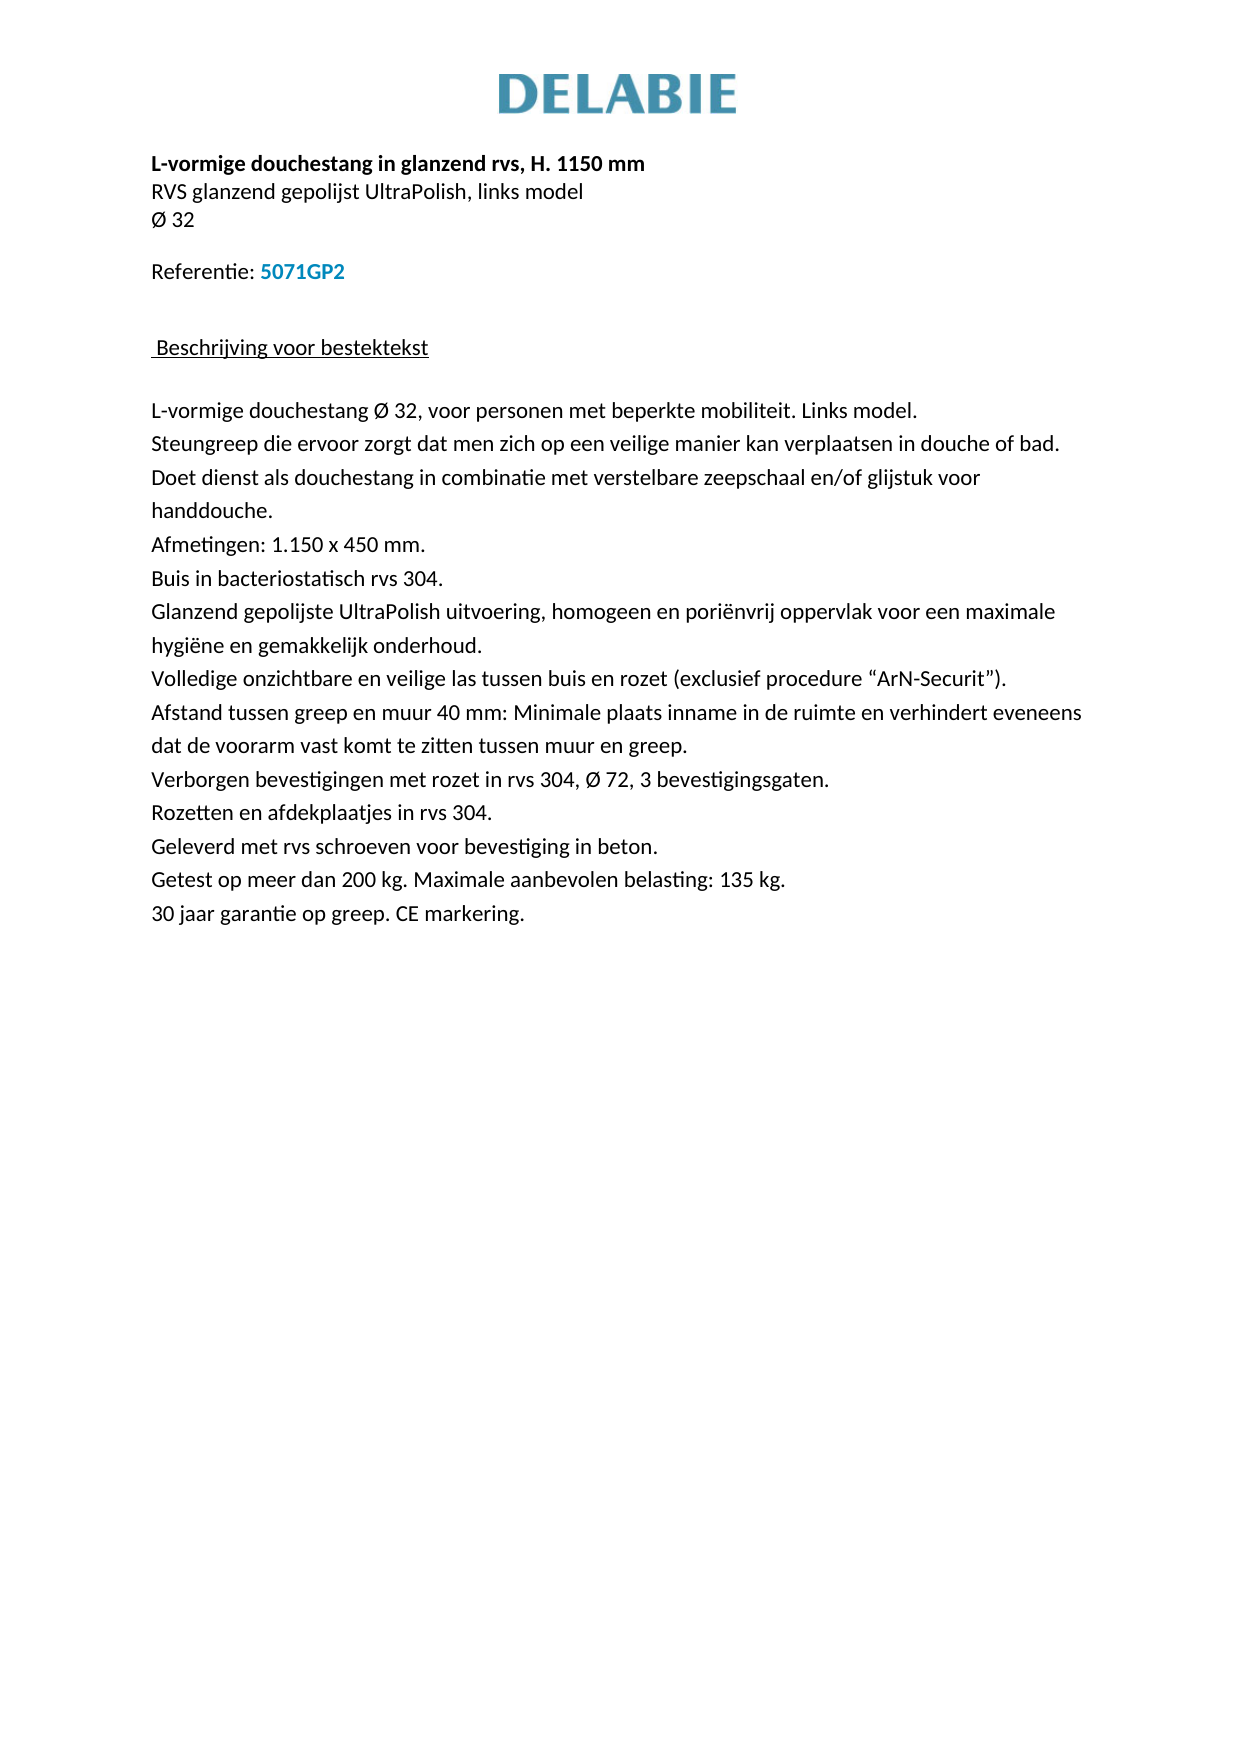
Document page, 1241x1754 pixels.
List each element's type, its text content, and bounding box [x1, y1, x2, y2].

text Afmetingen: 1.150 x 450 mm. [151, 530, 1084, 558]
text Buis in bacteriostatisch rvs 304. [151, 564, 1084, 592]
text Geleverd met rvs schroeven voor bevestiging in beton. [151, 832, 1084, 860]
text Doet dienst als douchestang in combinatie met verstelbare zeepschaal en/of glijstuk voor handdouche. [151, 463, 1084, 525]
text Glanzend gepolijste UltraPolish uitvoering, homogeen en poriënvrij oppervlak voor een maximale hygiëne en gemakkelijk onderhoud. [151, 597, 1084, 659]
text Ø 32 [151, 205, 1084, 233]
text RVS glanzend gepolijst UltraPolish, links model [151, 177, 1084, 205]
text Beschrijving voor bestektekst [151, 333, 1084, 361]
text Getest op meer dan 200 kg. Maximale aanbevolen belasting: 135 kg. [151, 866, 1084, 894]
text L-vormige douchestang Ø 32, voor personen met beperkte mobiliteit. Links model. [151, 396, 1084, 424]
text Afstand tussen greep en muur 40 mm: Minimale plaats inname in de ruimte en verhindert eveneens dat de voorarm vast komt te zitten tussen muur en greep. [151, 698, 1084, 759]
text Rozetten en afdekplaatjes in rvs 304. [151, 798, 1084, 827]
picture [497, 74, 738, 114]
text Steungreep die ervoor zorgt dat men zich op een veilige manier kan verplaatsen in douche of bad. [151, 429, 1084, 458]
text L-vormige douchestang in glanzend rvs, H. 1150 mm [151, 149, 1084, 177]
text Volledige onzichtbare en veilige las tussen buis en rozet (exclusief procedure “ArN-Securit”). [151, 664, 1084, 692]
text 30 jaar garantie op greep. CE markering. [151, 899, 1084, 927]
text Verborgen bevestigingen met rozet in rvs 304, Ø 72, 3 bevestigingsgaten. [151, 765, 1084, 793]
text Referentie: 5071GP2 [151, 257, 1084, 285]
